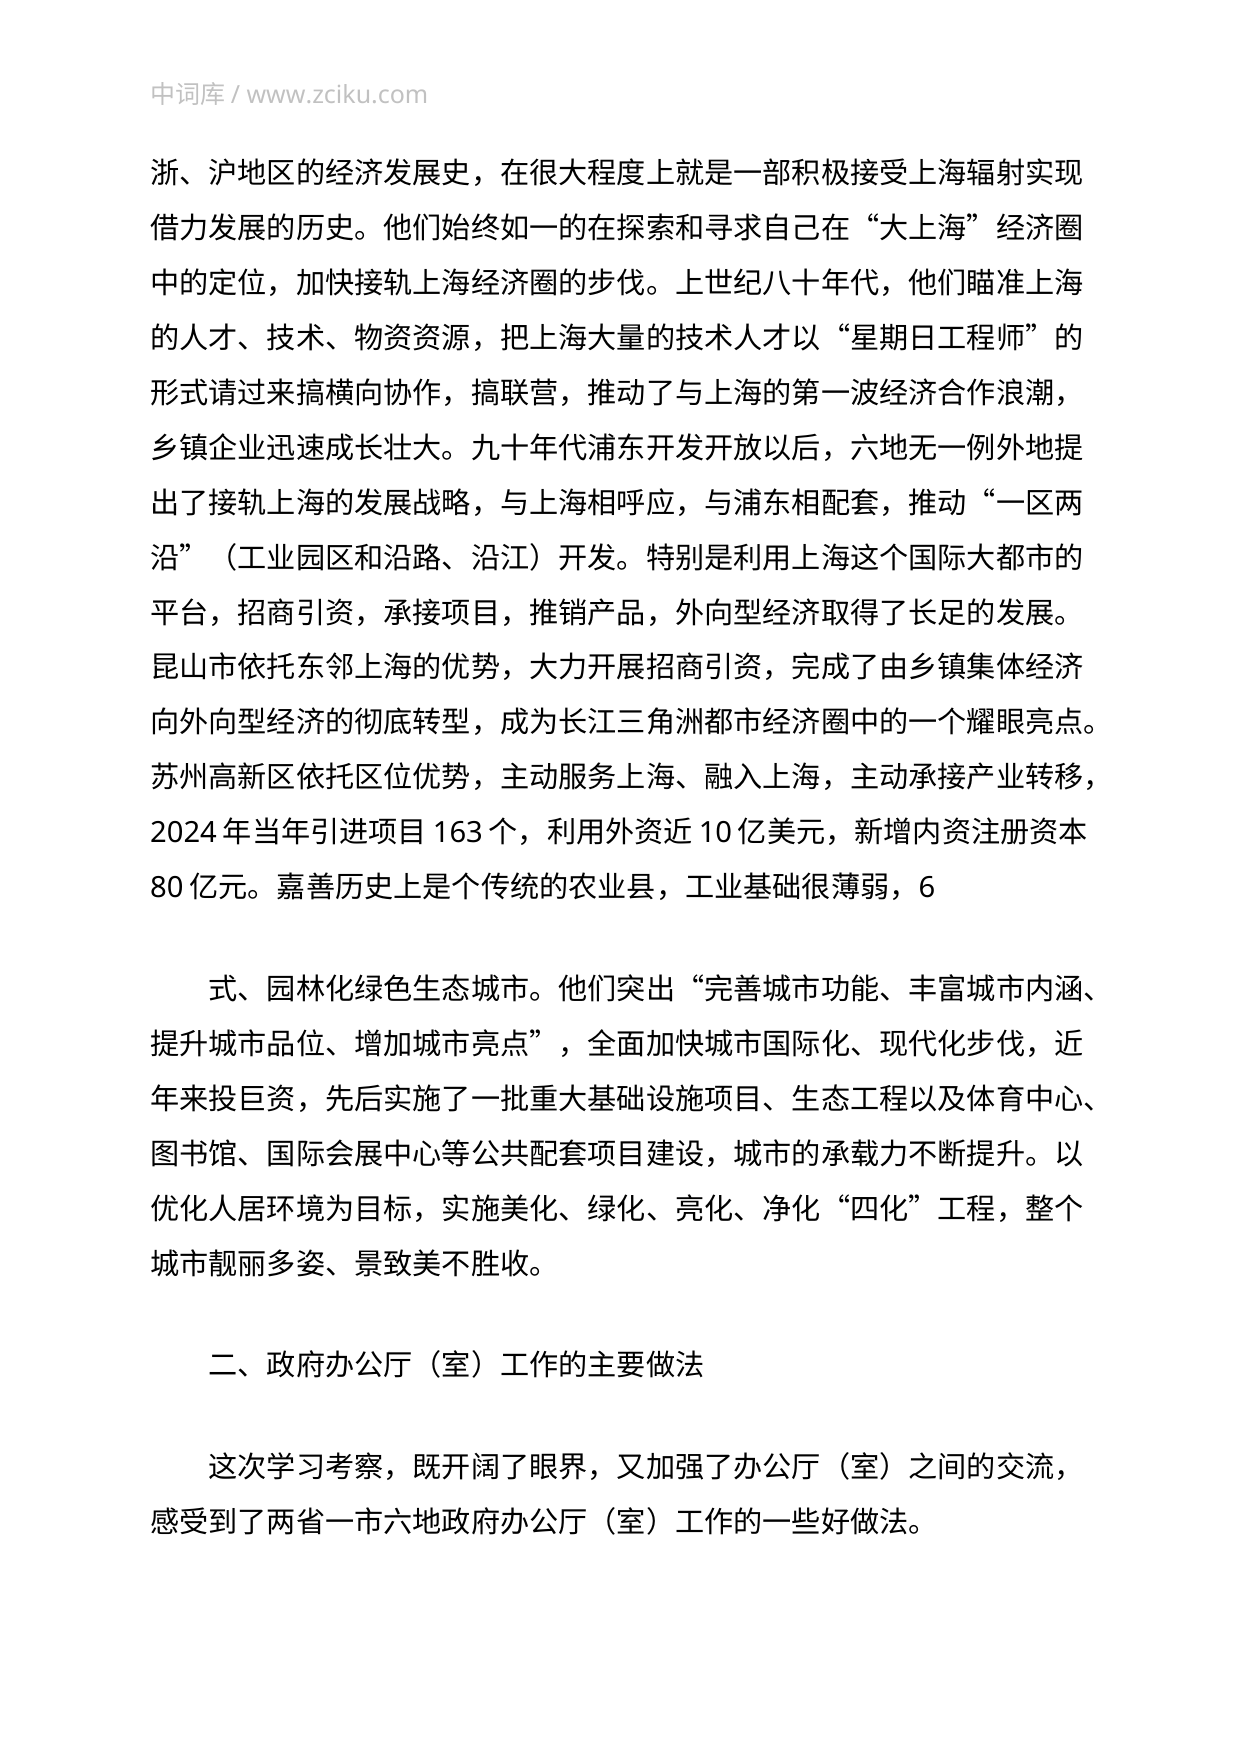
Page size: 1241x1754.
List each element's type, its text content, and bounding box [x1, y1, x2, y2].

text 二、政府办公厅（室）工作的主要做法 [150, 1342, 1090, 1384]
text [150, 150, 1090, 906]
text 这次学习考察，既开阔了眼界，又加强了办公厅（室）之间的交流，感受到了两省一市六地政府办公厅（室）工作的一些好做法。 [150, 1444, 1090, 1541]
text 式、园林化绿色生态城市。他们突出“完善城市功能、丰富城市内涵、提升城市品位、增加城市亮点”，全面加快城市国际化、现代化步伐，近年来投巨资，先后实施了一批重大基础设施项目、生态工程以及体育中心、图书馆、国际会展中心等公共配套项目建设，城市的承载力不断提升。以优化人居环境为目标，实施美化、绿化、亮化、净化“四化”工程，整个城市靓丽多姿、景致美不胜收。 [150, 966, 1090, 1282]
